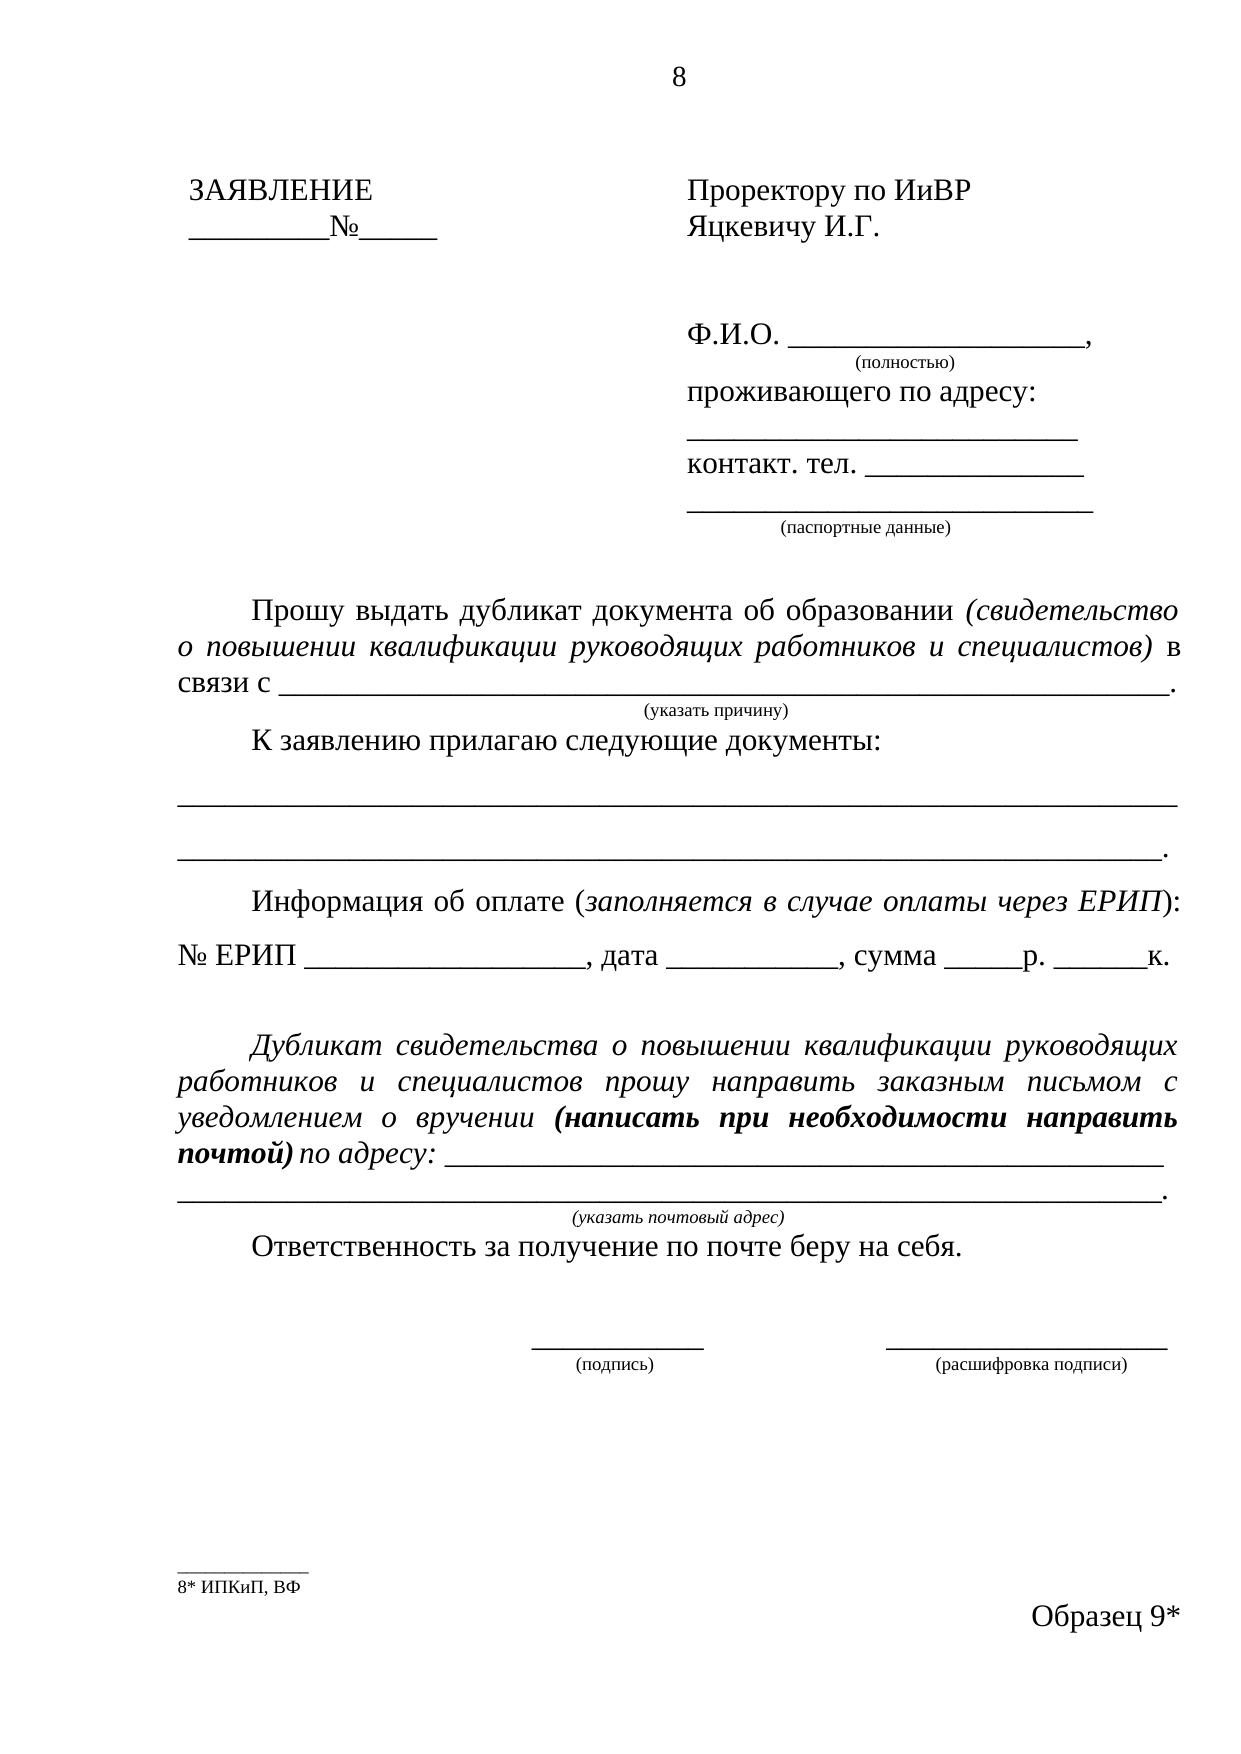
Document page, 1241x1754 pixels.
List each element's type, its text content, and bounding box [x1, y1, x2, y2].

text ___________ __________________ [177, 1317, 1181, 1353]
text (указать почтовый адрес) [177, 1206, 1181, 1227]
text (указать причину) [177, 699, 1181, 721]
text Дубликат свидетельства о повышении квалификации руководящих работников и специалистов прошу направить заказным письмом с уведомлением о вручении (написать при необходимости направить почтой) по адресу: ______________________________________________ [177, 1026, 1181, 1170]
text К заявлению прилагаю следующие документы: [177, 721, 1181, 757]
text Образец 9* [177, 1597, 1181, 1633]
table_header ЗАЯВЛЕНИЕ _________№_____ [177, 171, 676, 538]
text _______________________________________________________________________________________________________________________________. [177, 775, 1181, 864]
text Информация об оплате (заполняется в случае оплаты через ЕРИП): № ЕРИП __________________, дата ___________, сумма _____р. ______к. [177, 882, 1181, 972]
text Прошу выдать дубликат документа об образовании (свидетельство о повышении квалификации руководящих работников и специалистов) в связи с _________________________________________________________. [177, 592, 1181, 699]
text _______________________________________________________________. [177, 1170, 1181, 1206]
text (подпись) (расшифровка подписи) [177, 1353, 1181, 1375]
text ______________ [177, 1554, 1181, 1576]
text Ответственность за получение по почте беру на себя. [177, 1227, 1181, 1263]
table_header Проректору по ИиВР Яцкевичу И.Г. Ф.И.О. ___________________, (полностью) проживающего по адресу: _________________________ контакт. тел. ______________ __________________________ (паспортные данные) [676, 171, 1174, 538]
text 8* ИПКиП, ВФ [177, 1576, 1181, 1597]
